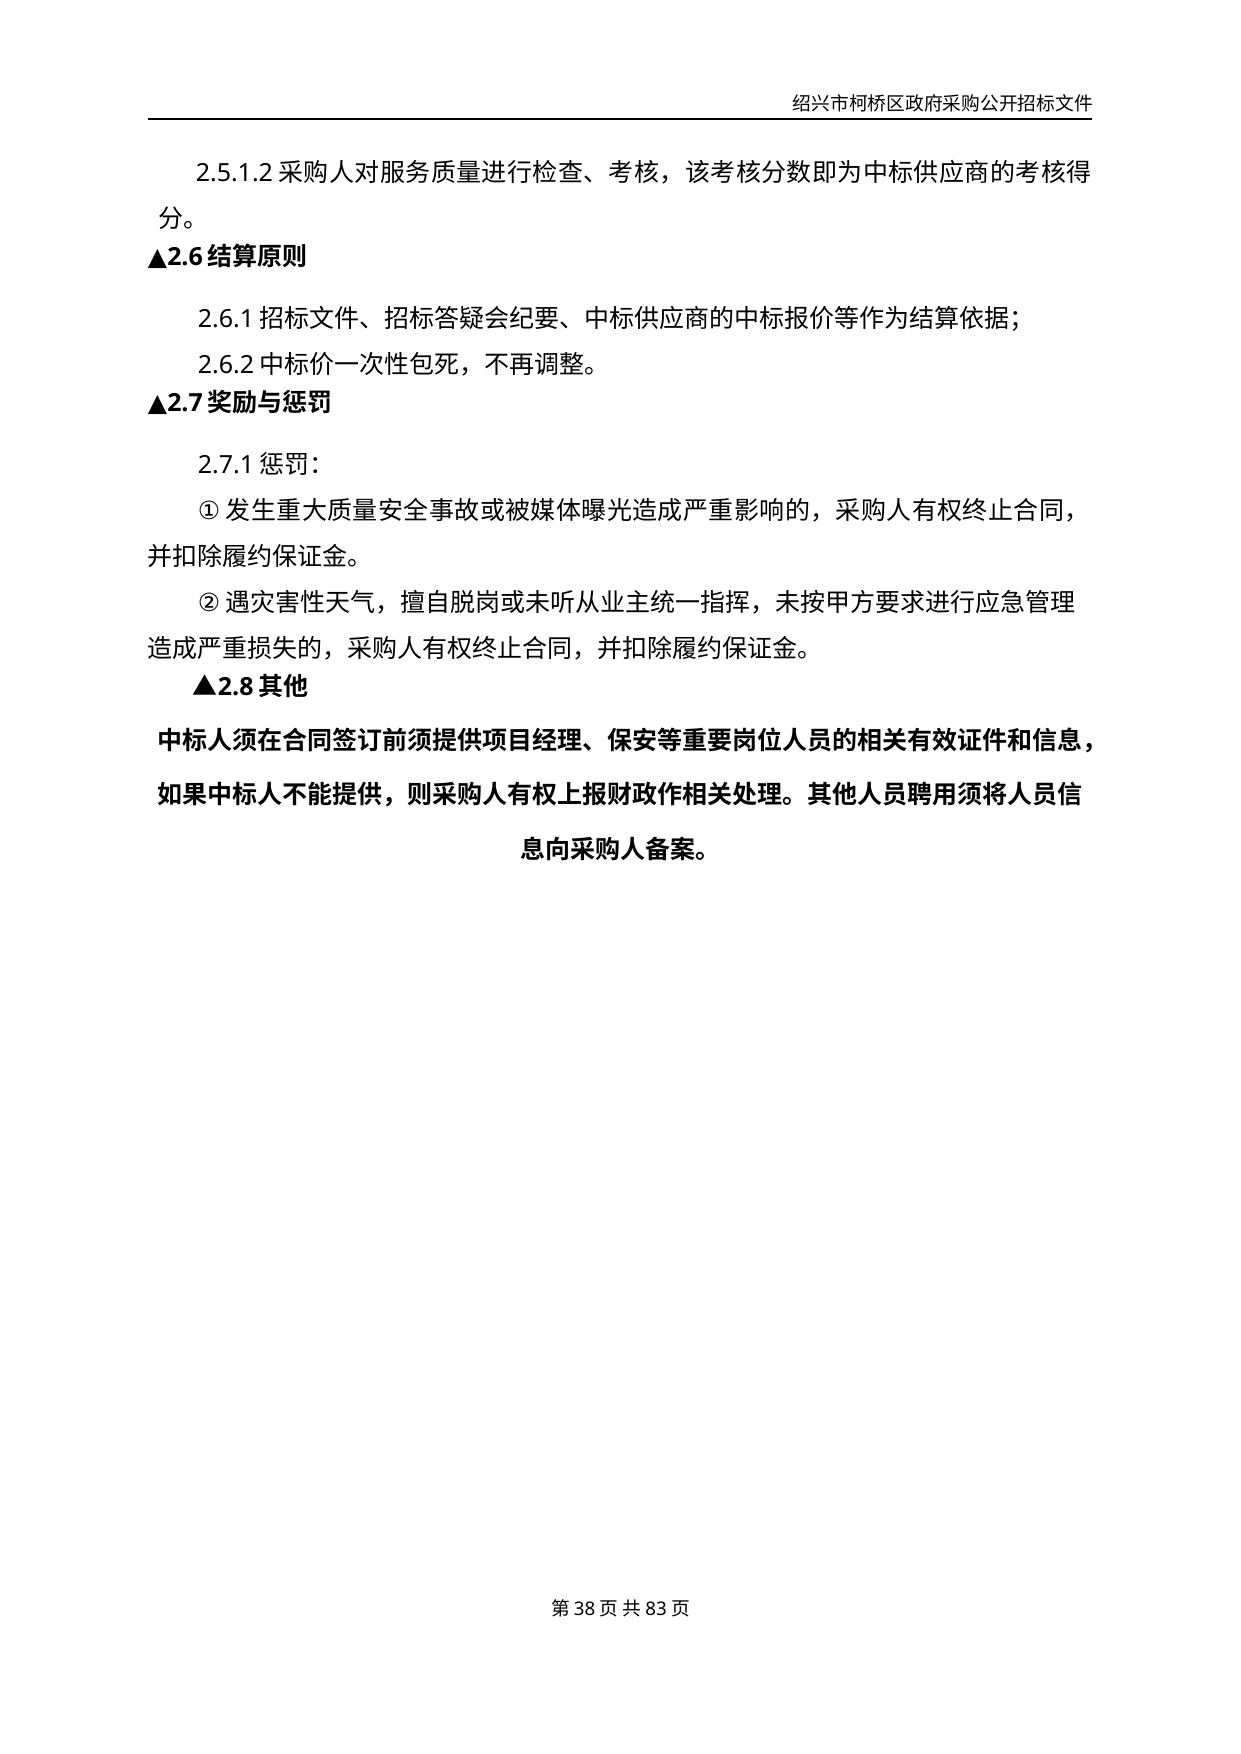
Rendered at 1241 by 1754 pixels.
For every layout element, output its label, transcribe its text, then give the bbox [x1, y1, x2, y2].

text 2.6.1招标文件、招标答疑会纪要、中标供应商的中标报价等作为结算依据； [148, 291, 1092, 337]
text 中标人须在合同签订前须提供项目经理、保安等重要岗位人员的相关有效证件和信息，如果中标人不能提供，则采购人有权上报财政作相关处理。其他人员聘用须将人员信息向采购人备案。第四部分 评标方法及评分标准 [148, 721, 1092, 866]
text ▲2.6结算原则 [148, 237, 1092, 273]
text 2.7.1惩罚： [148, 437, 1092, 483]
text 2.5.1.2采购人对服务质量进行检查、考核，该考核分数即为中标供应商的考核得分。 [158, 145, 1092, 237]
text 2.6.2中标价一次性包死，不再调整。 [148, 337, 1092, 383]
text ①发生重大质量安全事故或被媒体曝光造成严重影响的，采购人有权终止合同，并扣除履约保证金。 [148, 483, 1092, 574]
text ②遇灾害性天气，擅自脱岗或未听从业主统一指挥，未按甲方要求进行应急管理造成严重损失的，采购人有权终止合同，并扣除履约保证金。 [148, 574, 1092, 666]
text ▲2.7奖励与惩罚 [148, 383, 1092, 419]
subtitle ▲2.8其他 [193, 666, 1092, 702]
